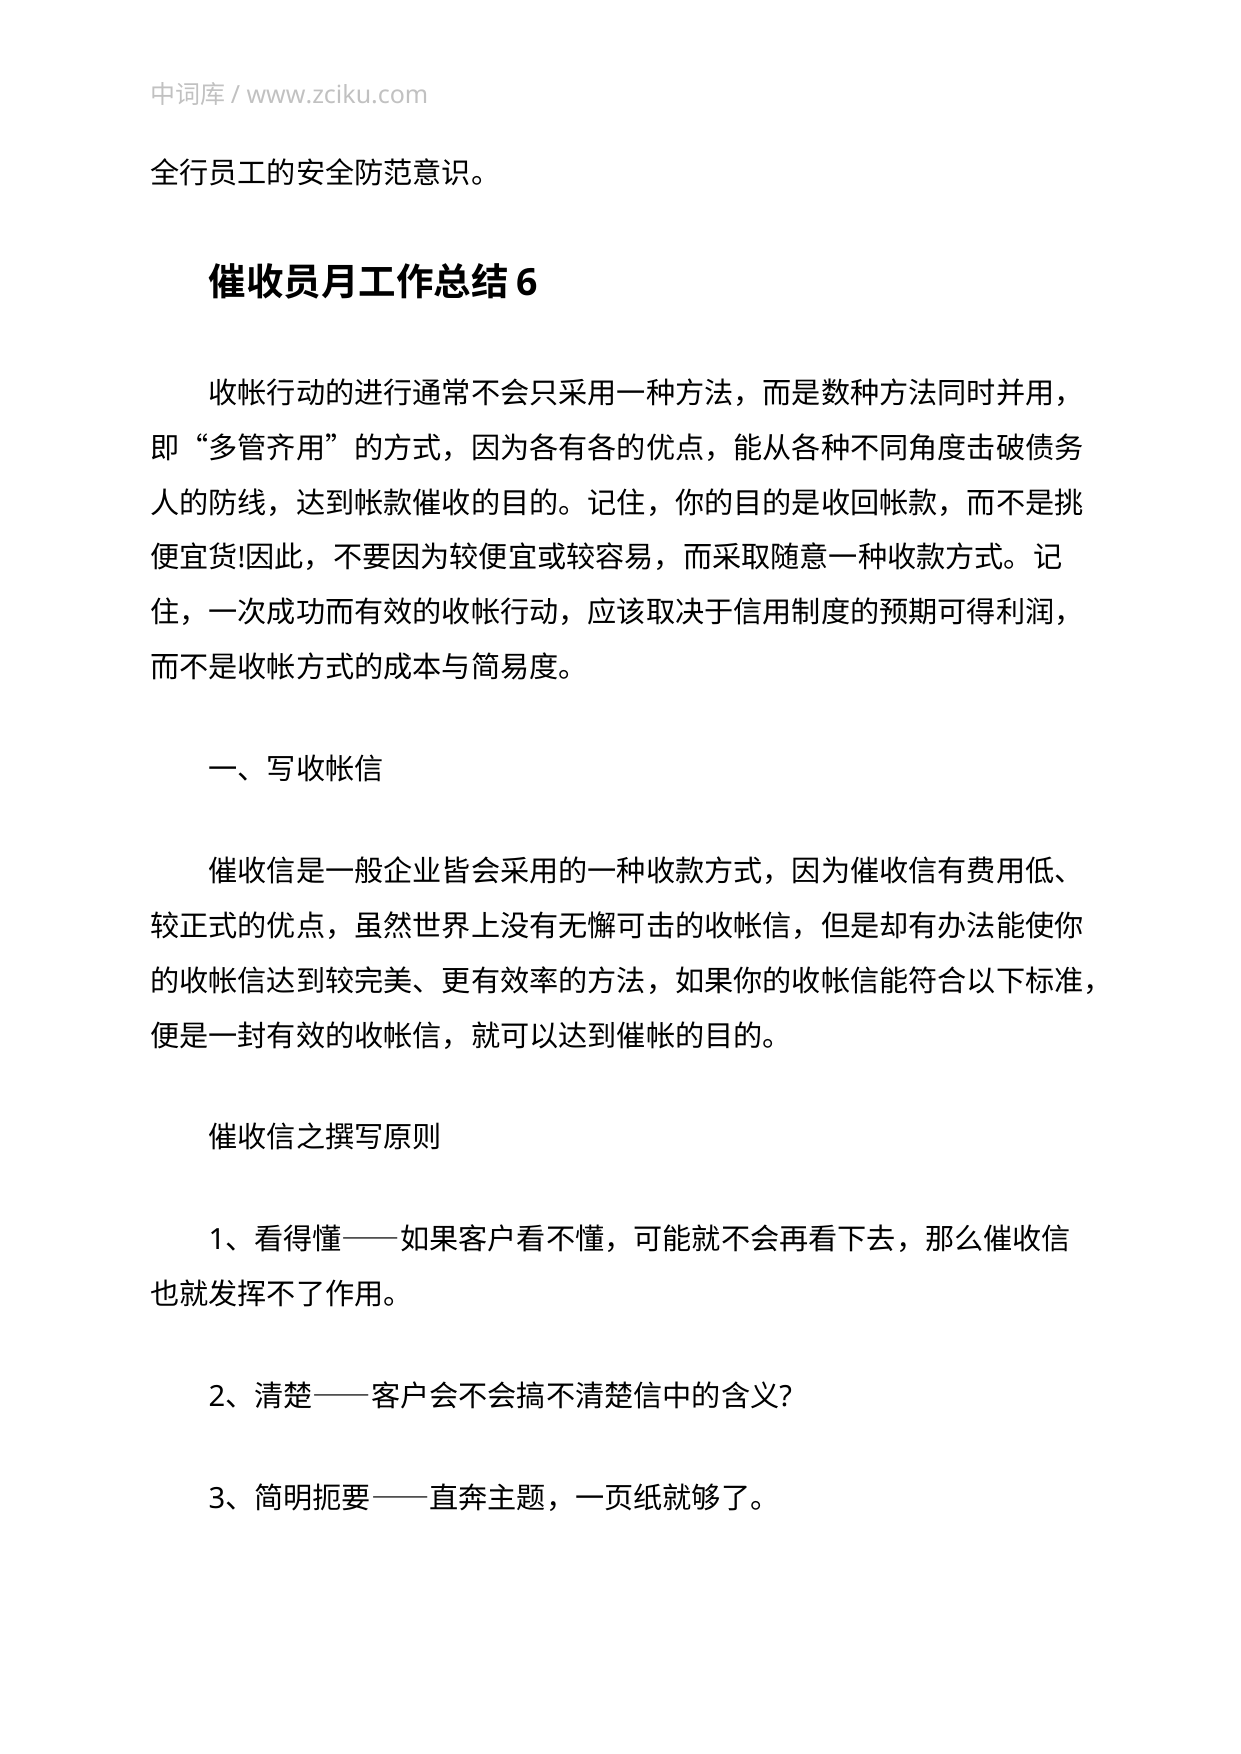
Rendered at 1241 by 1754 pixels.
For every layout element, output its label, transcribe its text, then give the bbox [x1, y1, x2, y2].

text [150, 150, 1090, 192]
text 催收信之撰写原则 [150, 1114, 1090, 1156]
text 催收员月工作总结6 [150, 252, 1090, 306]
text 3、简明扼要——直奔主题，一页纸就够了。 [150, 1474, 1090, 1517]
text 一、写收帐信 [150, 746, 1090, 788]
text 2、清楚——客户会不会搞不清楚信中的含义? [150, 1372, 1090, 1415]
text 催收信是一般企业皆会采用的一种收款方式，因为催收信有费用低、较正式的优点，虽然世界上没有无懈可击的收帐信，但是却有办法能使你的收帐信达到较完美、更有效率的方法，如果你的收帐信能符合以下标准，便是一封有效的收帐信，就可以达到催帐的目的。 [150, 847, 1090, 1054]
text 1、看得懂——如果客户看不懂，可能就不会再看下去，那么催收信也就发挥不了作用。 [150, 1216, 1090, 1313]
text 收帐行动的进行通常不会只采用一种方法，而是数种方法同时并用，即“多管齐用”的方式，因为各有各的优点，能从各种不同角度击破债务人的防线，达到帐款催收的目的。记住，你的目的是收回帐款，而不是挑便宜货!因此，不要因为较便宜或较容易，而采取随意一种收款方式。记住，一次成功而有效的收帐行动，应该取决于信用制度的预期可得利润，而不是收帐方式的成本与简易度。 [150, 369, 1090, 686]
